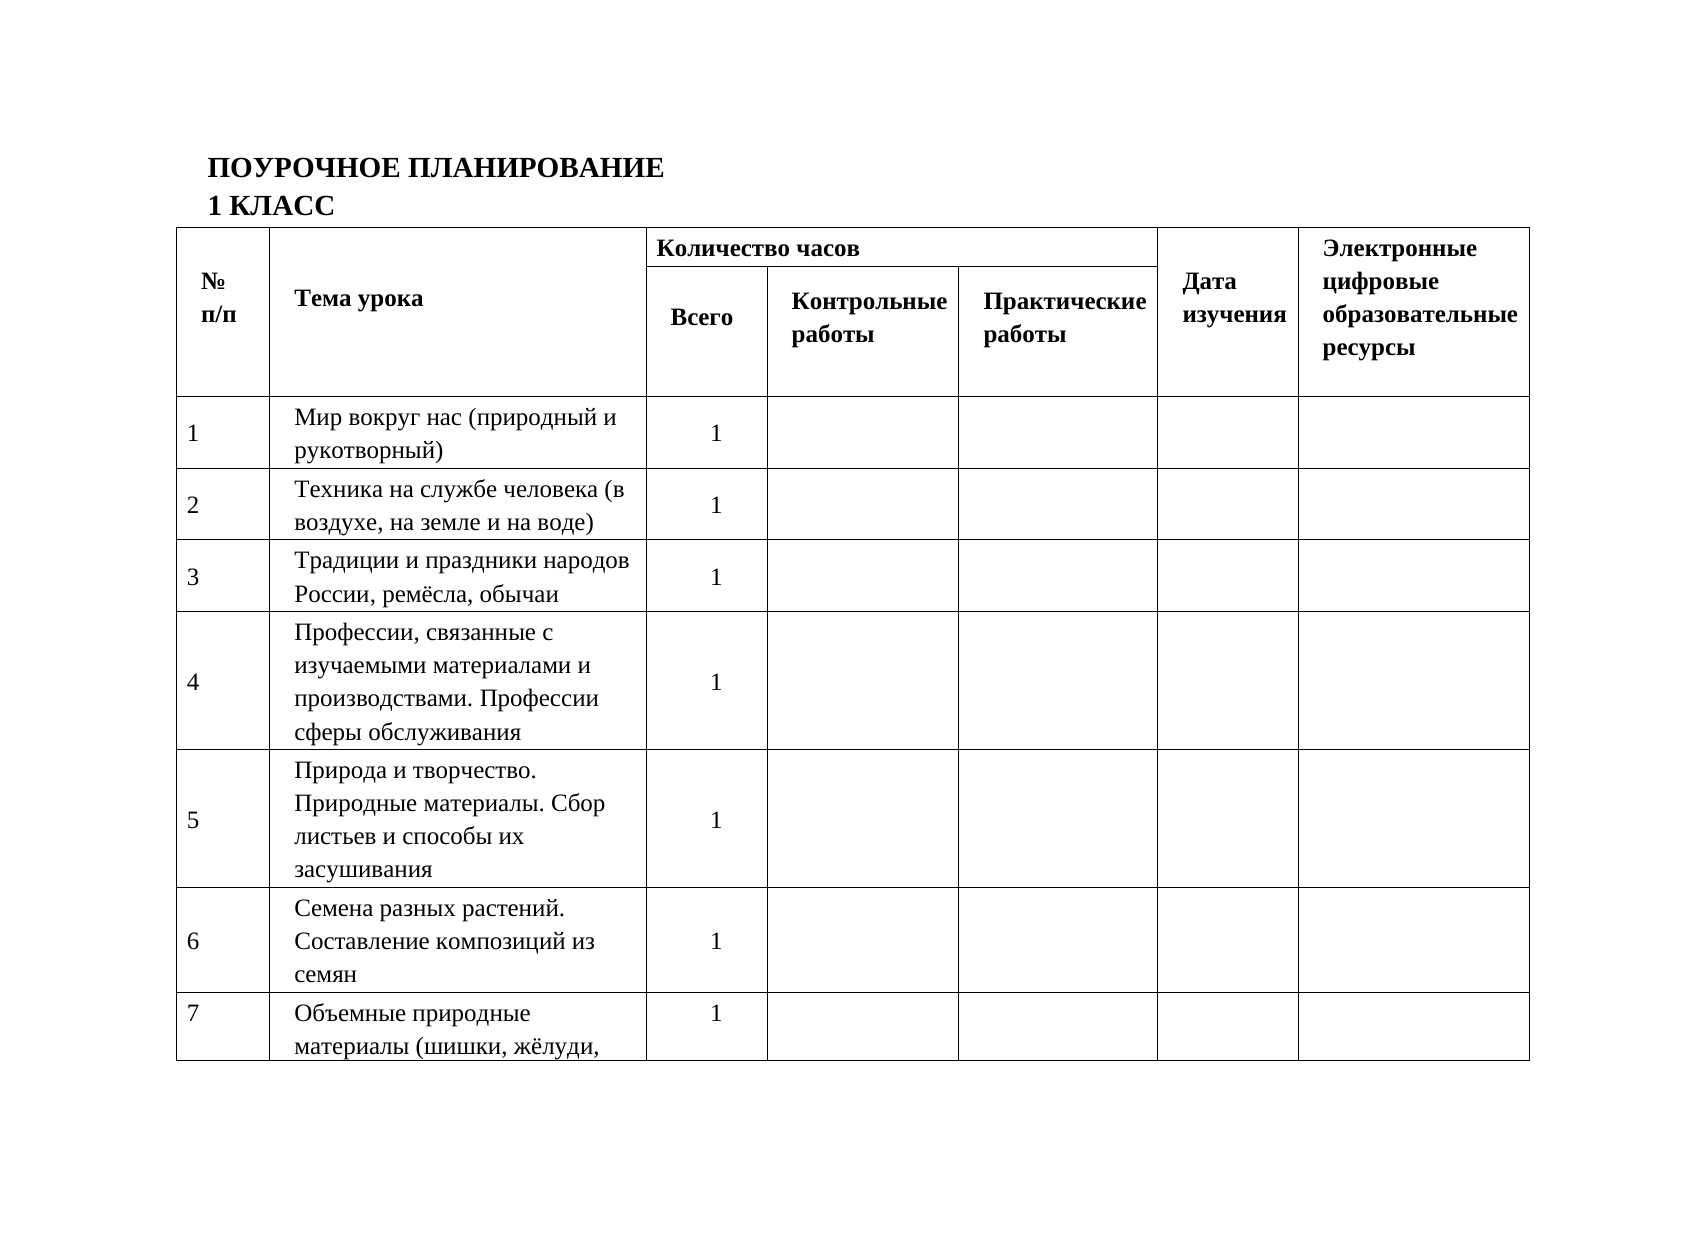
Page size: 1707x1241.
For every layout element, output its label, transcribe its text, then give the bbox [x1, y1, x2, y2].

table_cell [959, 540, 1157, 611]
table_cell [768, 750, 958, 887]
table_header Электронные цифровые образовательные ресурсы [1299, 228, 1529, 396]
table_cell [768, 993, 958, 1060]
table_cell 5 [177, 750, 269, 887]
table_cell [1158, 540, 1298, 611]
text ПОУРОЧНОЕ ПЛАНИРОВАНИЕ [200, 150, 1519, 183]
table_cell [1158, 469, 1298, 539]
table_cell Мир вокруг нас (природный и рукотворный) [270, 397, 646, 467]
table_cell 1 [647, 993, 767, 1060]
table_cell [1158, 750, 1298, 887]
table_header Дата изучения [1158, 228, 1298, 396]
table_cell Техника на службе человека (в воздухе, на земле и на воде) [270, 469, 646, 539]
table_cell [768, 612, 958, 749]
table_cell [1299, 540, 1529, 611]
table_cell 1 [177, 397, 269, 467]
table_cell 1 [647, 397, 767, 467]
table_cell [768, 397, 958, 467]
table_cell 1 [647, 750, 767, 887]
table_cell [1299, 612, 1529, 749]
table_cell [768, 469, 958, 539]
table_cell 1 [647, 469, 767, 539]
table_cell Практические работы [959, 267, 1157, 396]
table_header № п/п [177, 228, 269, 396]
table_cell [1158, 993, 1298, 1060]
table_cell [959, 750, 1157, 887]
table_cell [768, 888, 958, 992]
table_cell [1299, 469, 1529, 539]
table_cell 6 [177, 888, 269, 992]
table_cell 1 [647, 888, 767, 992]
table_cell [959, 469, 1157, 539]
table_cell Всего [647, 267, 767, 396]
table_cell [1299, 397, 1529, 467]
table_cell [959, 993, 1157, 1060]
table_cell [959, 612, 1157, 749]
table_cell [1299, 888, 1529, 992]
table_cell 1 [647, 612, 767, 749]
table_cell 1 [647, 540, 767, 611]
table_cell [1299, 993, 1529, 1060]
table_cell [1158, 888, 1298, 992]
table_cell [959, 888, 1157, 992]
table_cell [959, 397, 1157, 467]
text 1 КЛАСС [200, 188, 1519, 222]
table_cell [1158, 612, 1298, 749]
table_cell [1158, 397, 1298, 467]
table_cell 7 [177, 993, 269, 1060]
table_cell 2 [177, 469, 269, 539]
table_cell Профессии, связанные с изучаемыми материалами и производствами. Профессии сферы обслуживания [270, 612, 646, 749]
table_header Количество часов [647, 228, 1157, 266]
table_cell [1299, 750, 1529, 887]
table_cell Семена разных растений. Составление композиций из семян [270, 888, 646, 992]
table_cell [768, 540, 958, 611]
table_cell Контрольные работы [768, 267, 958, 396]
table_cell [270, 993, 646, 1060]
table_cell Традиции и праздники народов России, ремёсла, обычаи [270, 540, 646, 611]
table_header Тема урока [270, 228, 646, 396]
table_cell 4 [177, 612, 269, 749]
table_cell Природа и творчество. Природные материалы. Сбор листьев и способы их засушивания [270, 750, 646, 887]
table_cell 3 [177, 540, 269, 611]
